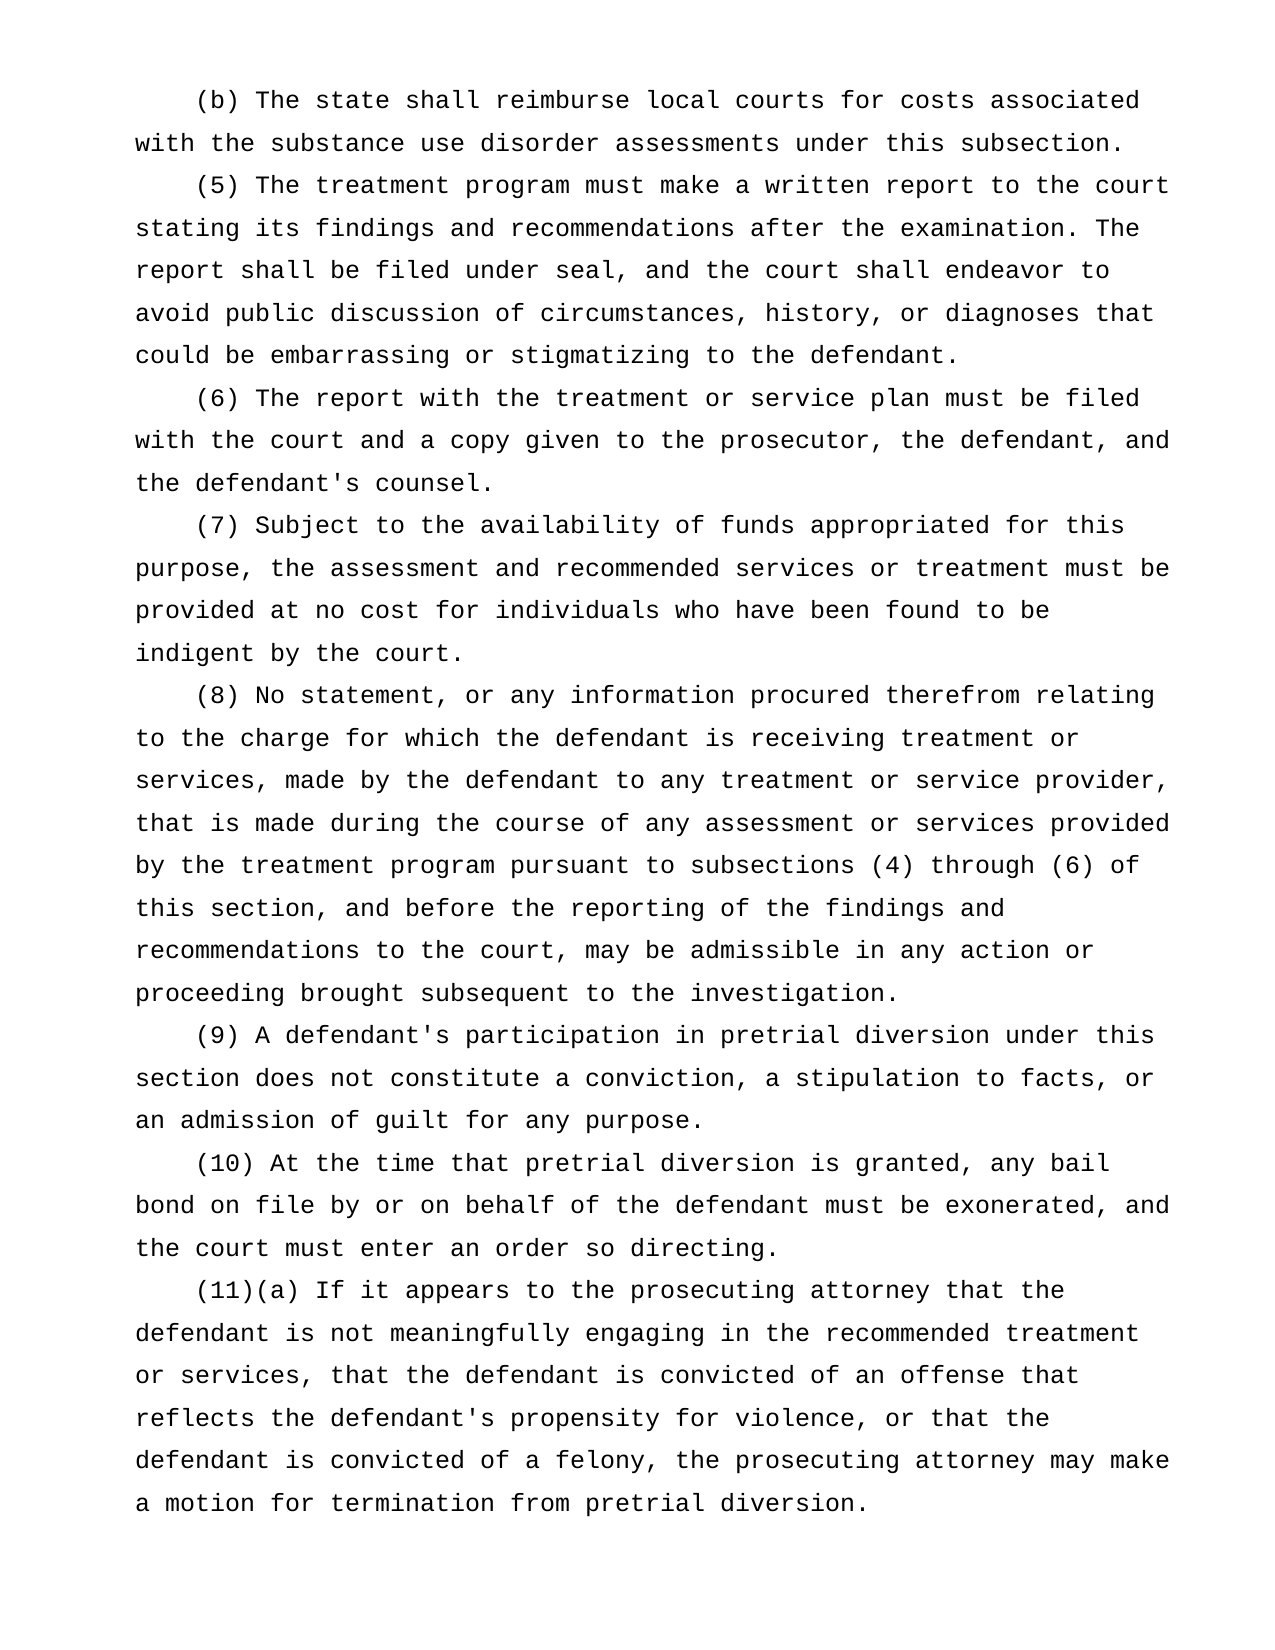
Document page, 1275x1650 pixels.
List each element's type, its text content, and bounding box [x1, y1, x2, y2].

text (11)(a) If it appears to the prosecuting attorney that the defendant is not meaningfully engaging in the recommended treatment or services, that the defendant is convicted of an offense that reflects the defendant's propensity for violence, or that the defendant is convicted of a felony, the prosecuting attorney may make a motion for termination from pretrial diversion. [135, 1265, 1170, 1520]
text (9) A defendant's participation in pretrial diversion under this section does not constitute a conviction, a stipulation to facts, or an admission of guilt for any purpose. [135, 1010, 1170, 1137]
text (7) Subject to the availability of funds appropriated for this purpose, the assessment and recommended services or treatment must be provided at no cost for individuals who have been found to be indigent by the court. [135, 500, 1170, 670]
text (5) The treatment program must make a written report to the court stating its findings and recommendations after the examination. The report shall be filed under seal, and the court shall endeavor to avoid public discussion of circumstances, history, or diagnoses that could be embarrassing or stigmatizing to the defendant. [135, 160, 1170, 372]
text (8) No statement, or any information procured therefrom relating to the charge for which the defendant is receiving treatment or services, made by the defendant to any treatment or service provider, that is made during the course of any assessment or services provided by the treatment program pursuant to subsections (4) through (6) of this section, and before the reporting of the findings and recommendations to the court, may be admissible in any action or proceeding brought subsequent to the investigation. [135, 670, 1170, 1010]
text (6) The report with the treatment or service plan must be filed with the court and a copy given to the prosecutor, the defendant, and the defendant's counsel. [135, 372, 1170, 500]
text (b) The state shall reimburse local courts for costs associated with the substance use disorder assessments under this subsection. [135, 75, 1170, 160]
text (10) At the time that pretrial diversion is granted, any bail bond on file by or on behalf of the defendant must be exonerated, and the court must enter an order so directing. [135, 1137, 1170, 1265]
